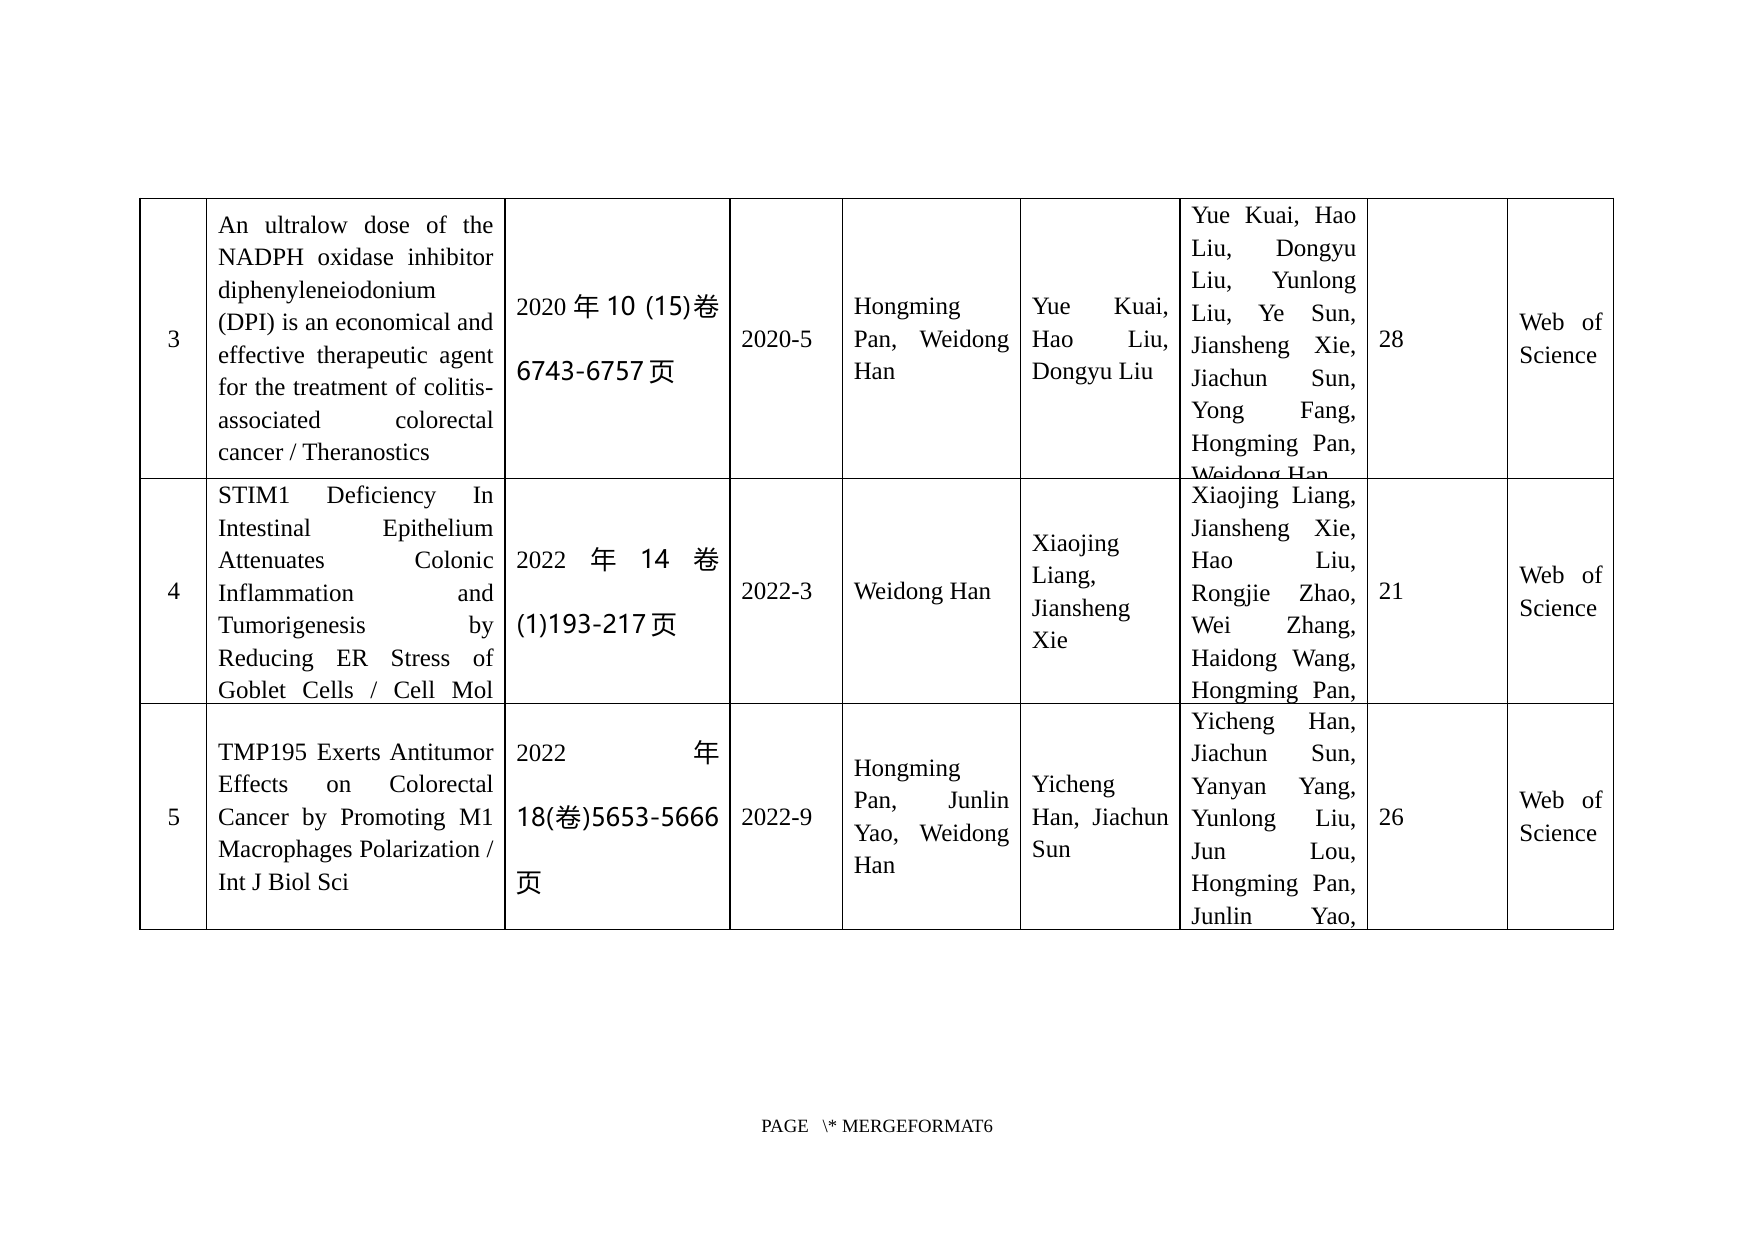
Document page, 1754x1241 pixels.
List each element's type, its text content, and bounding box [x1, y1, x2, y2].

table_cell Web of Science [1508, 704, 1613, 928]
table_cell TMP195 Exerts Antitumor Effects on Colorectal Cancer by Promoting M1 Macrophages Polarization / Int J Biol Sci [207, 704, 504, 928]
table_cell 3 [141, 199, 206, 477]
table_cell 2020-5 [731, 199, 842, 477]
table_cell Yue Kuai, Hao Liu, Dongyu Liu, Yunlong Liu, Ye Sun, Jiansheng Xie, Jiachun Sun, Yong Fang, Hongming Pan, Weidong Han [1181, 199, 1367, 477]
table_cell Yue Kuai, Hao Liu, Dongyu Liu [1021, 199, 1179, 477]
table_cell 2020年10 (15)卷6743-6757页 [506, 199, 729, 477]
table_cell Weidong Han [843, 479, 1020, 703]
table_cell Xiaojing Liang, Jiansheng Xie [1021, 479, 1179, 703]
table_cell 2022年18(卷)5653-5666页 [506, 704, 729, 928]
table_cell 2022年14卷(1)193-217页 [506, 479, 729, 703]
table_cell Hongming Pan, Weidong Han [843, 199, 1020, 477]
table_cell 4 [141, 479, 206, 703]
table_cell 28 [1368, 199, 1507, 477]
table_cell 2022-3 [731, 479, 842, 703]
table_cell An ultralow dose of the NADPH oxidase inhibitor diphenyleneiodonium (DPI) is an economical and effective therapeutic agent for the treatment of colitis-associated colorectal cancer / Theranostics [207, 199, 504, 477]
table_cell 5 [141, 704, 206, 928]
table_cell Yicheng Han, Jiachun Sun, Yanyan Yang, Yunlong Liu, Jun Lou, Hongming Pan, Junlin Yao, Weidong Han [1181, 704, 1367, 928]
table_cell Web of Science [1508, 199, 1613, 477]
table_cell 26 [1368, 704, 1507, 928]
table_cell Hongming Pan, Junlin Yao, Weidong Han [843, 704, 1020, 928]
table_cell STIM1 Deficiency In Intestinal Epithelium Attenuates Colonic Inflammation and Tumorigenesis by Reducing ER Stress of Goblet Cells / Cell Mol Gastroenterol Hepatol [207, 479, 504, 703]
table_cell Web of Science [1508, 479, 1613, 703]
table_cell 2022-9 [731, 704, 842, 928]
table_cell 21 [1368, 479, 1507, 703]
table_cell Yicheng Han, Jiachun Sun [1021, 704, 1179, 928]
table_cell Xiaojing Liang, Jiansheng Xie, Hao Liu, Rongjie Zhao, Wei Zhang, Haidong Wang, Hongming Pan, Yubin Zhou, Weidong Han [1181, 479, 1367, 703]
